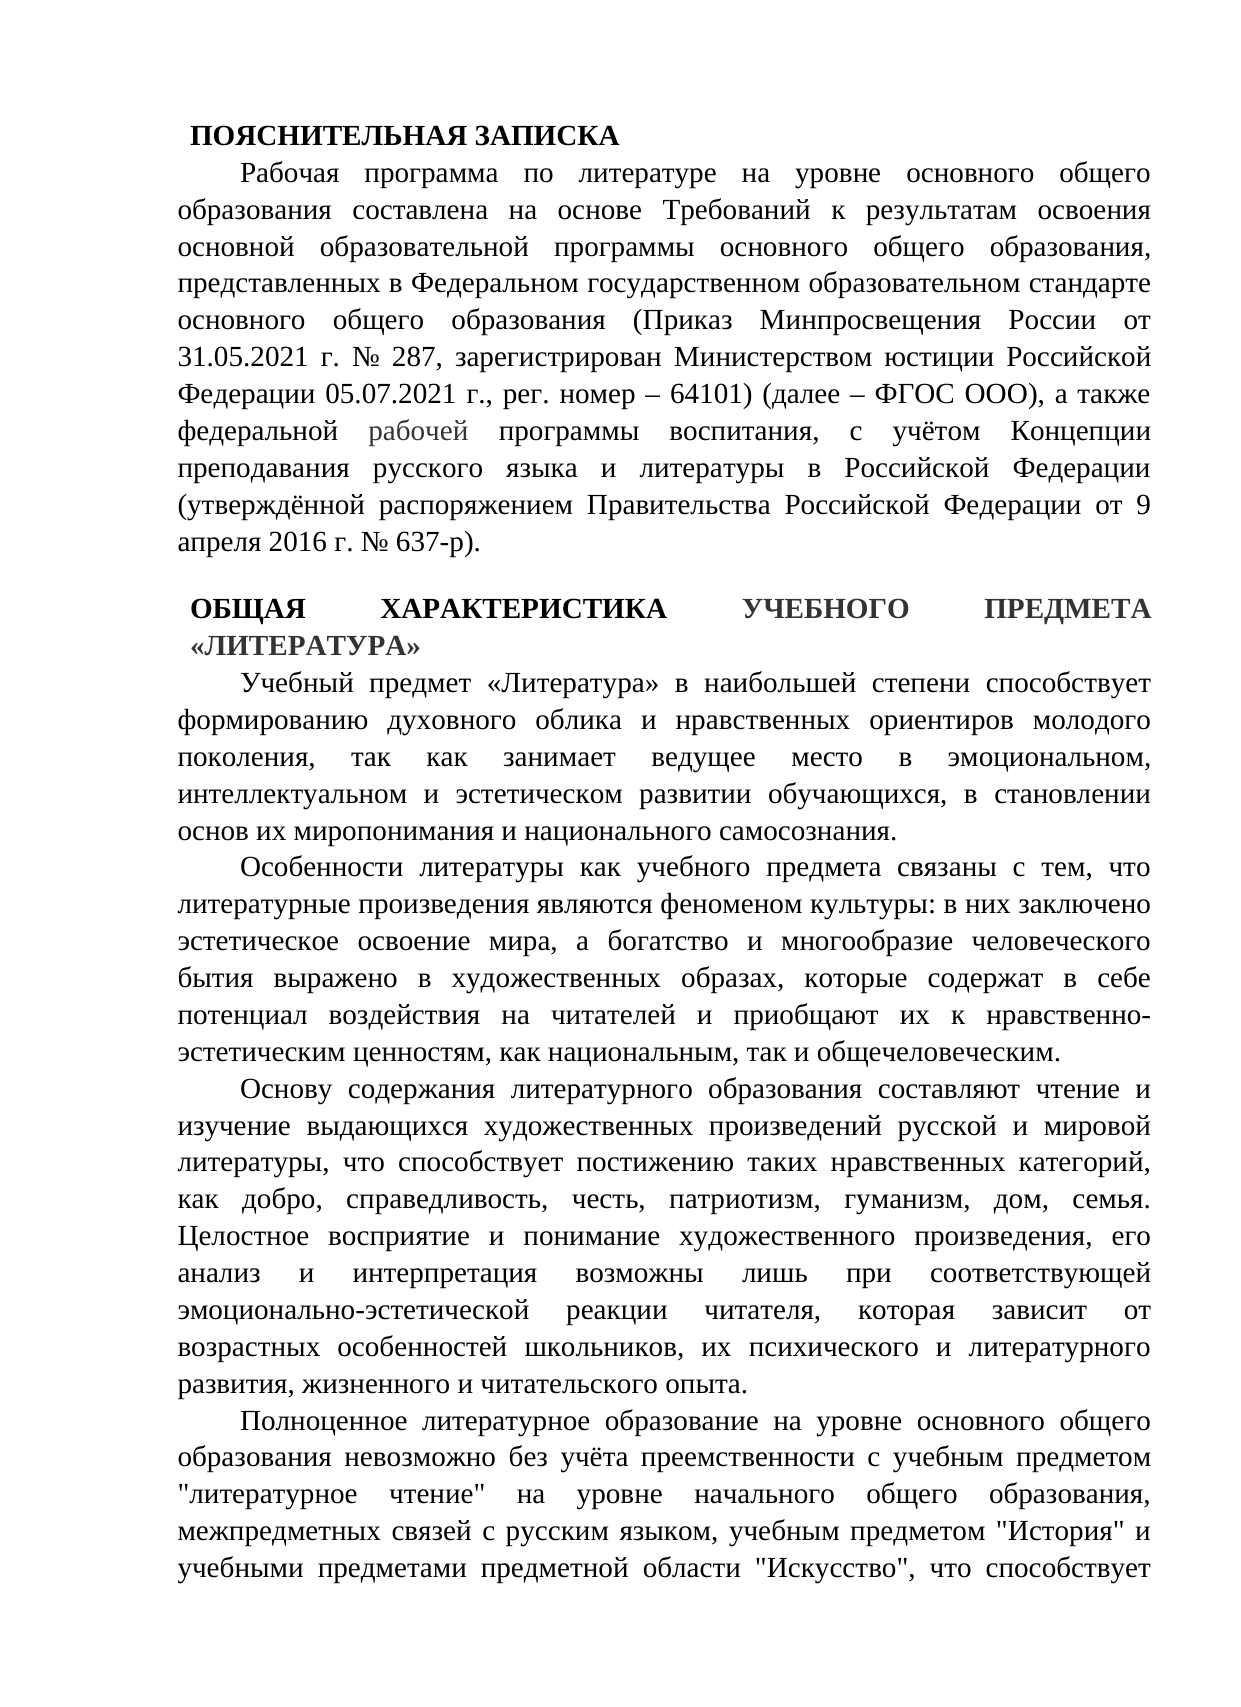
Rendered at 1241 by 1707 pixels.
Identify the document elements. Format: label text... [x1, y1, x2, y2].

text Рабочая программа по литературе на уровне основного общего образования составлена на основе Требований к результатам освоения основной образовательной программы основного общего образования, представленных в Федеральном государственном образовательном стандарте основного общего образования (Приказ Минпросвещения России от 31.05.2021 г. № 287, зарегистрирован Министерством юстиции Российской Федерации 05.07.2021 г., рег. номер – 64101) (далее – ФГОС ООО), а также федеральной рабочей программы воспитания, с учётом Концепции преподавания русского языка и литературы в Российской Федерации (утверждённой распоряжением Правительства Российской Федерации от 9 апреля 2016 г. № 637-р). [177, 155, 1152, 557]
text ПОЯСНИТЕЛЬНАЯ ЗАПИСКА [190, 118, 1152, 152]
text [177, 1403, 1152, 1584]
text Основу содержания литературного образования составляют чтение и изучение выдающихся художественных произведений русской и мировой литературы, что способствует постижению таких нравственных категорий, как добро, справедливость, честь, патриотизм, гуманизм, дом, семья. Целостное восприятие и понимание художественного произведения, его анализ и интерпретация возможны лишь при соответствующей эмоционально-эстетической реакции читателя, которая зависит от возрастных особенностей школьников, их психического и литературного развития, жизненного и читательского опыта. [177, 1071, 1152, 1399]
text Особенности литературы как учебного предмета связаны с тем, что литературные произведения являются феноменом культуры: в них заключено эстетическое освоение мира, а богатство и многообразие человеческого бытия выражено в художественных образах, которые содержат в себе потенциал воздействия на читателей и приобщают их к нравственно-эстетическим ценностям, как национальным, так и общечеловеческим. [177, 849, 1152, 1067]
text Учебный предмет «Литература» в наибольшей степени способствует формированию духовного облика и нравственных ориентиров молодого поколения, так как занимает ведущее место в эмоциональном, интеллектуальном и эстетическом развитии обучающихся, в становлении основ их миропонимания и национального самосознания. [177, 665, 1152, 846]
text ОБЩАЯ ХАРАКТЕРИСТИКА УЧЕБНОГО ПРЕДМЕТА «ЛИТЕРАТУРА» [190, 591, 1152, 662]
